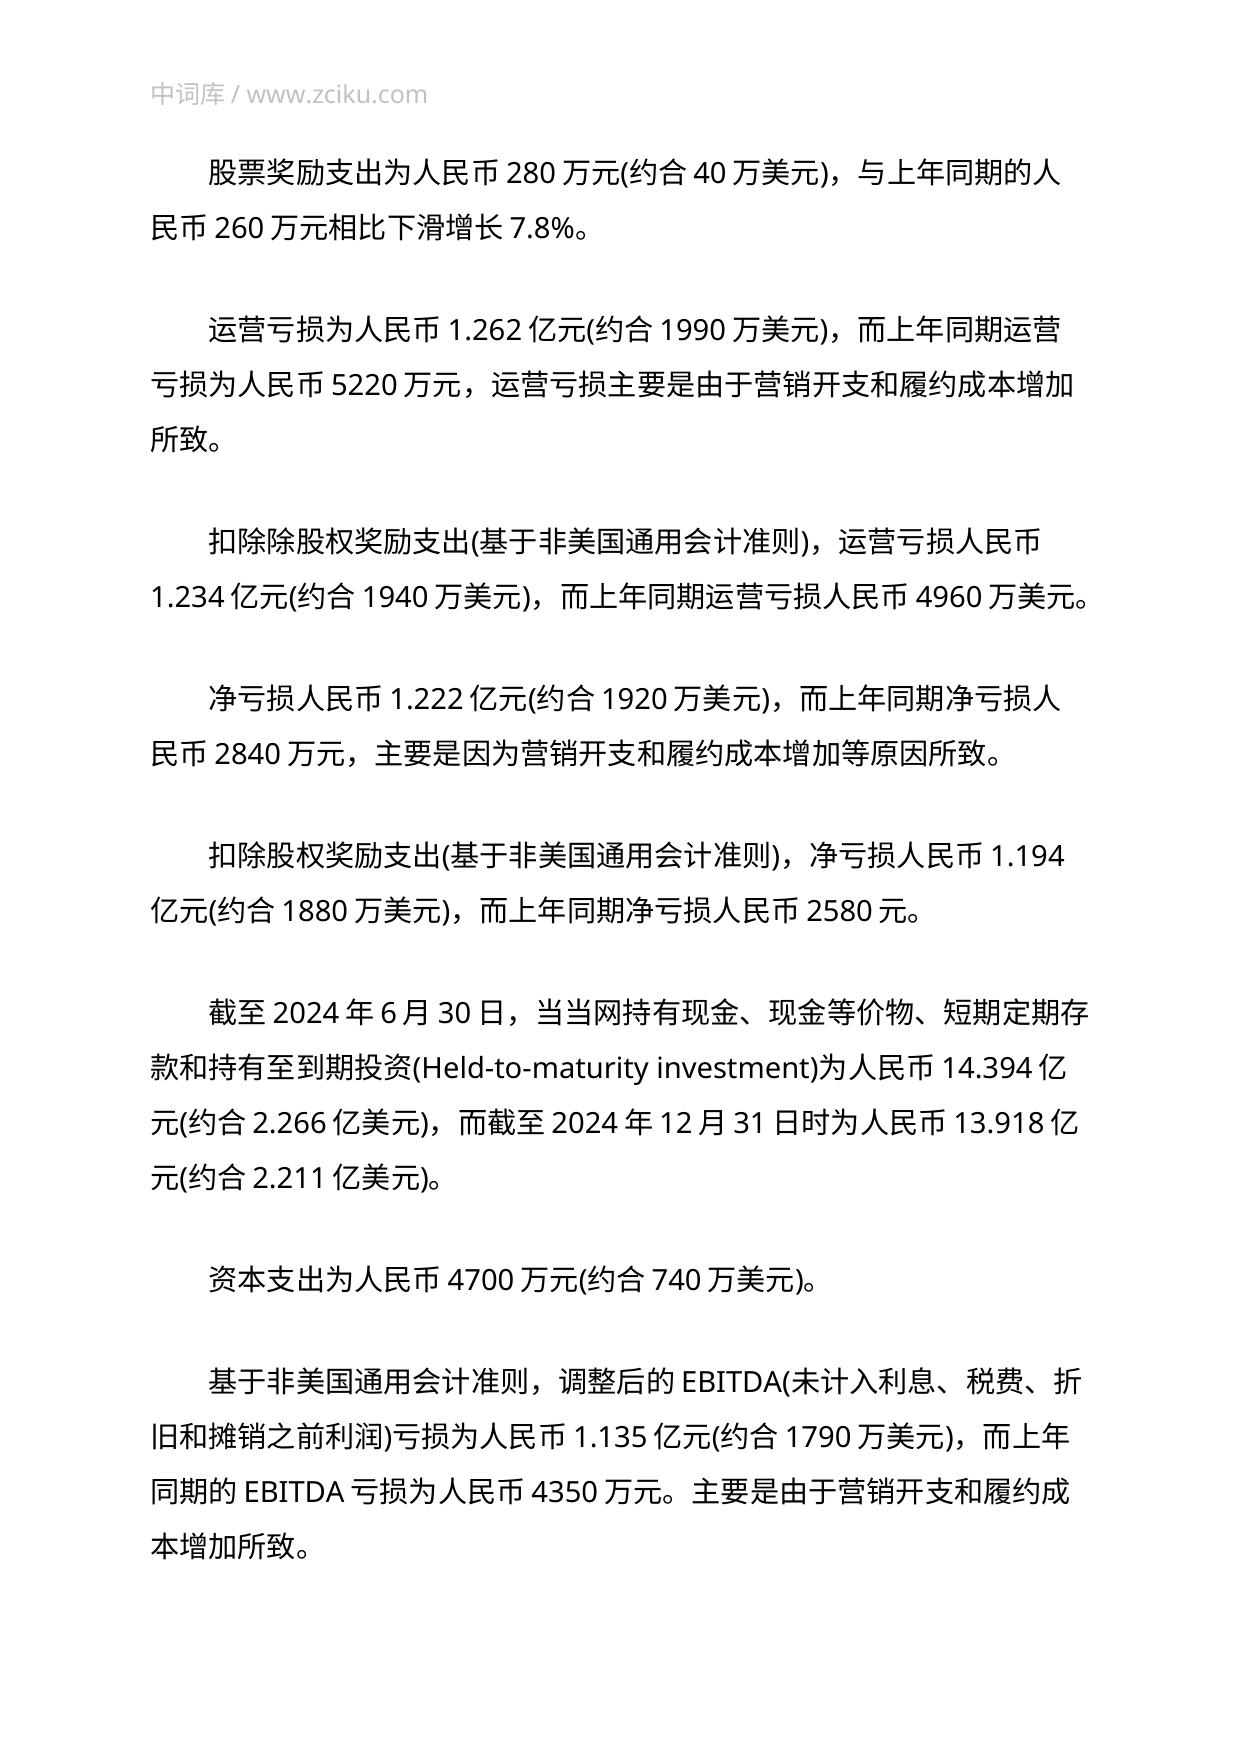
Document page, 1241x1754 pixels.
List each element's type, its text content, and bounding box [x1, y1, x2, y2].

text 资本支出为人民币4700万元(约合740万美元)。 [150, 1257, 1090, 1299]
text 截至2024年6月30日，当当网持有现金、现金等价物、短期定期存款和持有至到期投资(Held-to-maturity investment)为人民币14.394亿元(约合2.266亿美元)，而截至2024年12月31日时为人民币13.918亿元(约合2.211亿美元)。 [150, 990, 1090, 1197]
text 股票奖励支出为人民币280万元(约合40万美元)，与上年同期的人民币260万元相比下滑增长7.8%。 [150, 150, 1090, 247]
text 运营亏损为人民币1.262亿元(约合1990万美元)，而上年同期运营亏损为人民币5220万元，运营亏损主要是由于营销开支和履约成本增加所致。 [150, 307, 1090, 459]
text 扣除股权奖励支出(基于非美国通用会计准则)，净亏损人民币1.194亿元(约合1880万美元)，而上年同期净亏损人民币2580元。 [150, 833, 1090, 930]
text 净亏损人民币1.222亿元(约合1920万美元)，而上年同期净亏损人民币2840万元，主要是因为营销开支和履约成本增加等原因所致。 [150, 676, 1090, 773]
text 基于非美国通用会计准则，调整后的EBITDA(未计入利息、税费、折旧和摊销之前利润)亏损为人民币1.135亿元(约合1790万美元)，而上年同期的EBITDA亏损为人民币4350万元。主要是由于营销开支和履约成本增加所致。 [150, 1359, 1090, 1566]
text 扣除除股权奖励支出(基于非美国通用会计准则)，运营亏损人民币1.234亿元(约合1940万美元)，而上年同期运营亏损人民币4960万美元。 [150, 519, 1090, 616]
